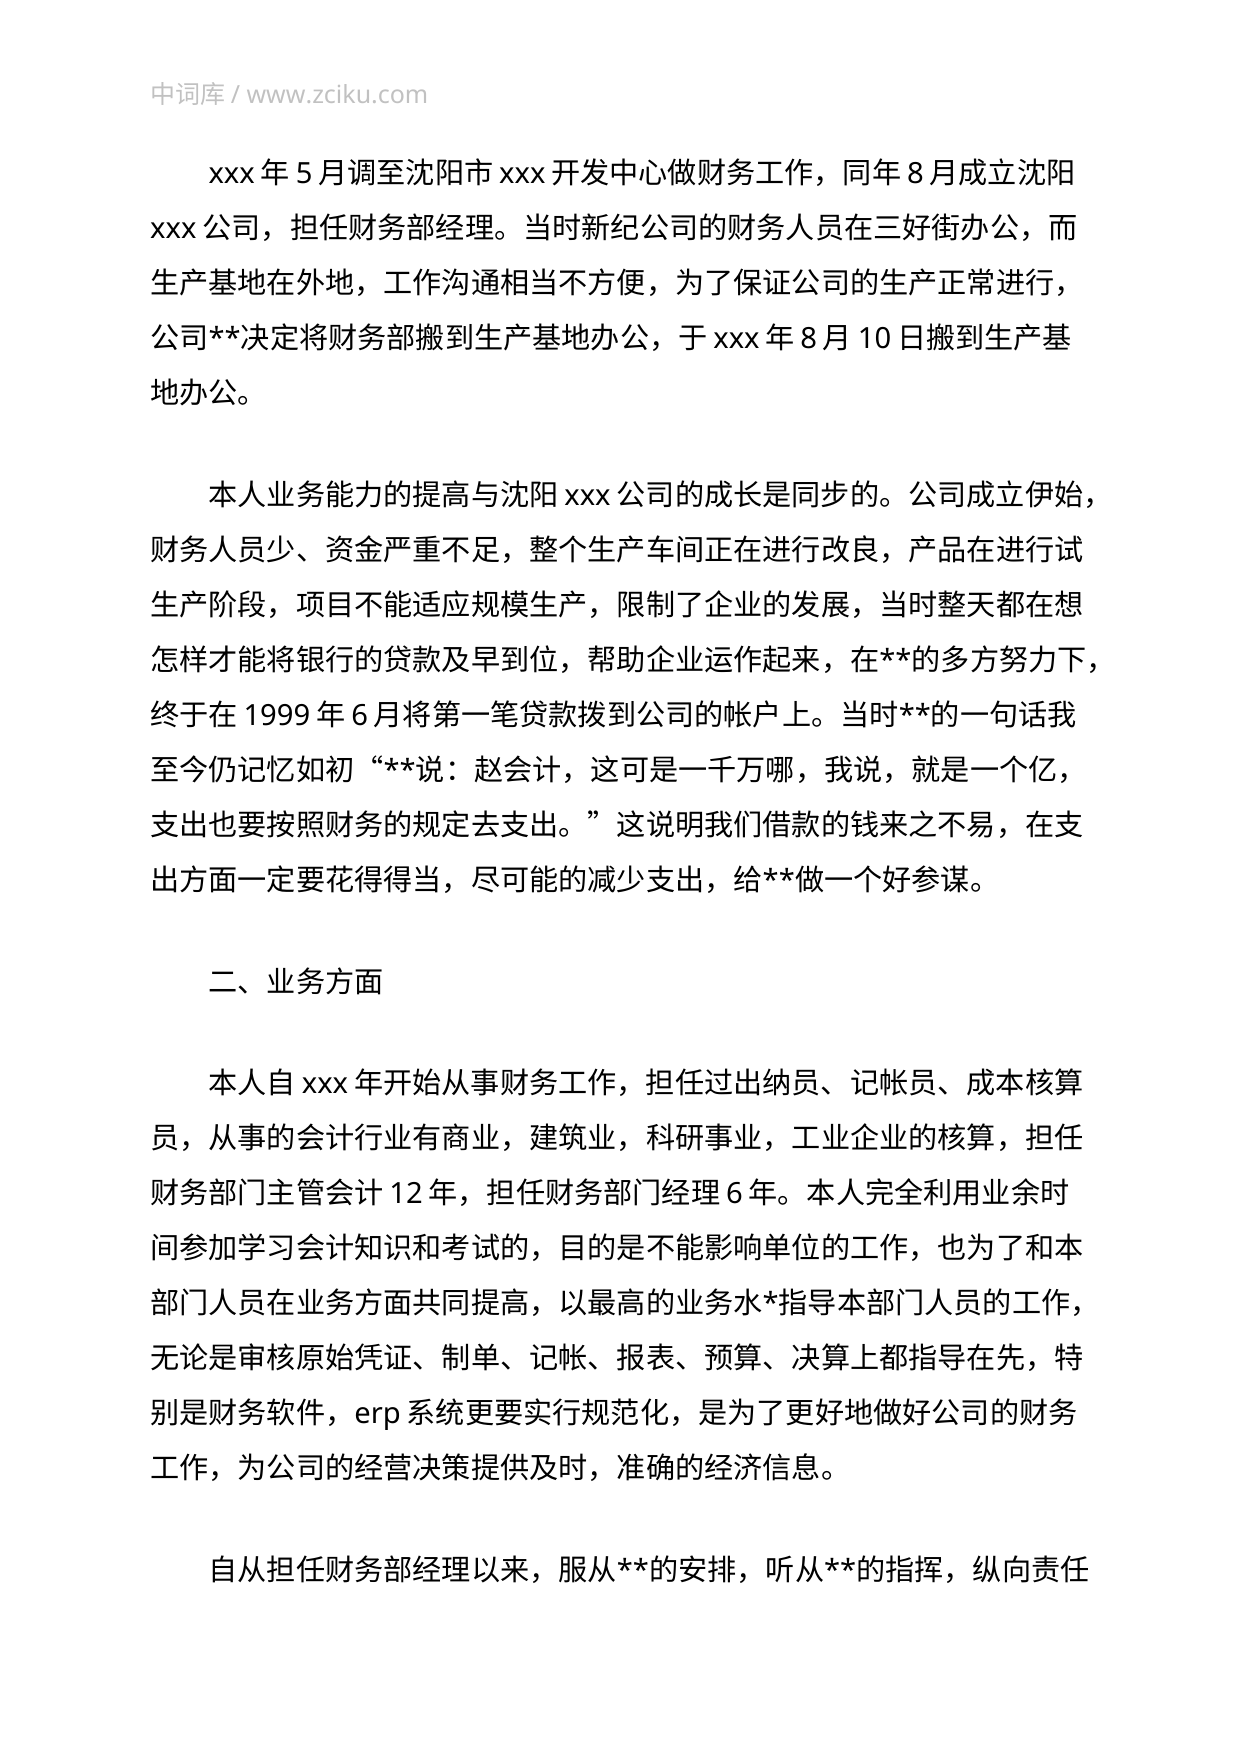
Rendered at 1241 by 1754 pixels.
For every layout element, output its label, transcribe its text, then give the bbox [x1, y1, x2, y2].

text xxx年5月调至沈阳市xxx开发中心做财务工作，同年8月成立沈阳xxx公司，担任财务部经理。当时新纪公司的财务人员在三好街办公，而生产基地在外地，工作沟通相当不方便，为了保证公司的生产正常进行，公司**决定将财务部搬到生产基地办公，于xxx年8月10日搬到生产基地办公。 [150, 150, 1090, 412]
text 本人业务能力的提高与沈阳xxx公司的成长是同步的。公司成立伊始，财务人员少、资金严重不足，整个生产车间正在进行改良，产品在进行试生产阶段，项目不能适应规模生产，限制了企业的发展，当时整天都在想怎样才能将银行的贷款及早到位，帮助企业运作起来，在**的多方努力下，终于在1999年6月将第一笔贷款拨到公司的帐户上。当时**的一句话我至今仍记忆如初“**说：赵会计，这可是一千万哪，我说，就是一个亿，支出也要按照财务的规定去支出。”这说明我们借款的钱来之不易，在支出方面一定要花得得当，尽可能的减少支出，给**做一个好参谋。 [150, 472, 1090, 899]
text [150, 1547, 1090, 1589]
text 本人自xxx年开始从事财务工作，担任过出纳员、记帐员、成本核算员，从事的会计行业有商业，建筑业，科研事业，工业企业的核算，担任财务部门主管会计12年，担任财务部门经理6年。本人完全利用业余时间参加学习会计知识和考试的，目的是不能影响单位的工作，也为了和本部门人员在业务方面共同提高，以最高的业务水*指导本部门人员的工作，无论是审核原始凭证、制单、记帐、报表、预算、决算上都指导在先，特别是财务软件，erp系统更要实行规范化，是为了更好地做好公司的财务工作，为公司的经营决策提供及时，准确的经济信息。 [150, 1060, 1090, 1487]
text 二、业务方面 [150, 958, 1090, 1001]
